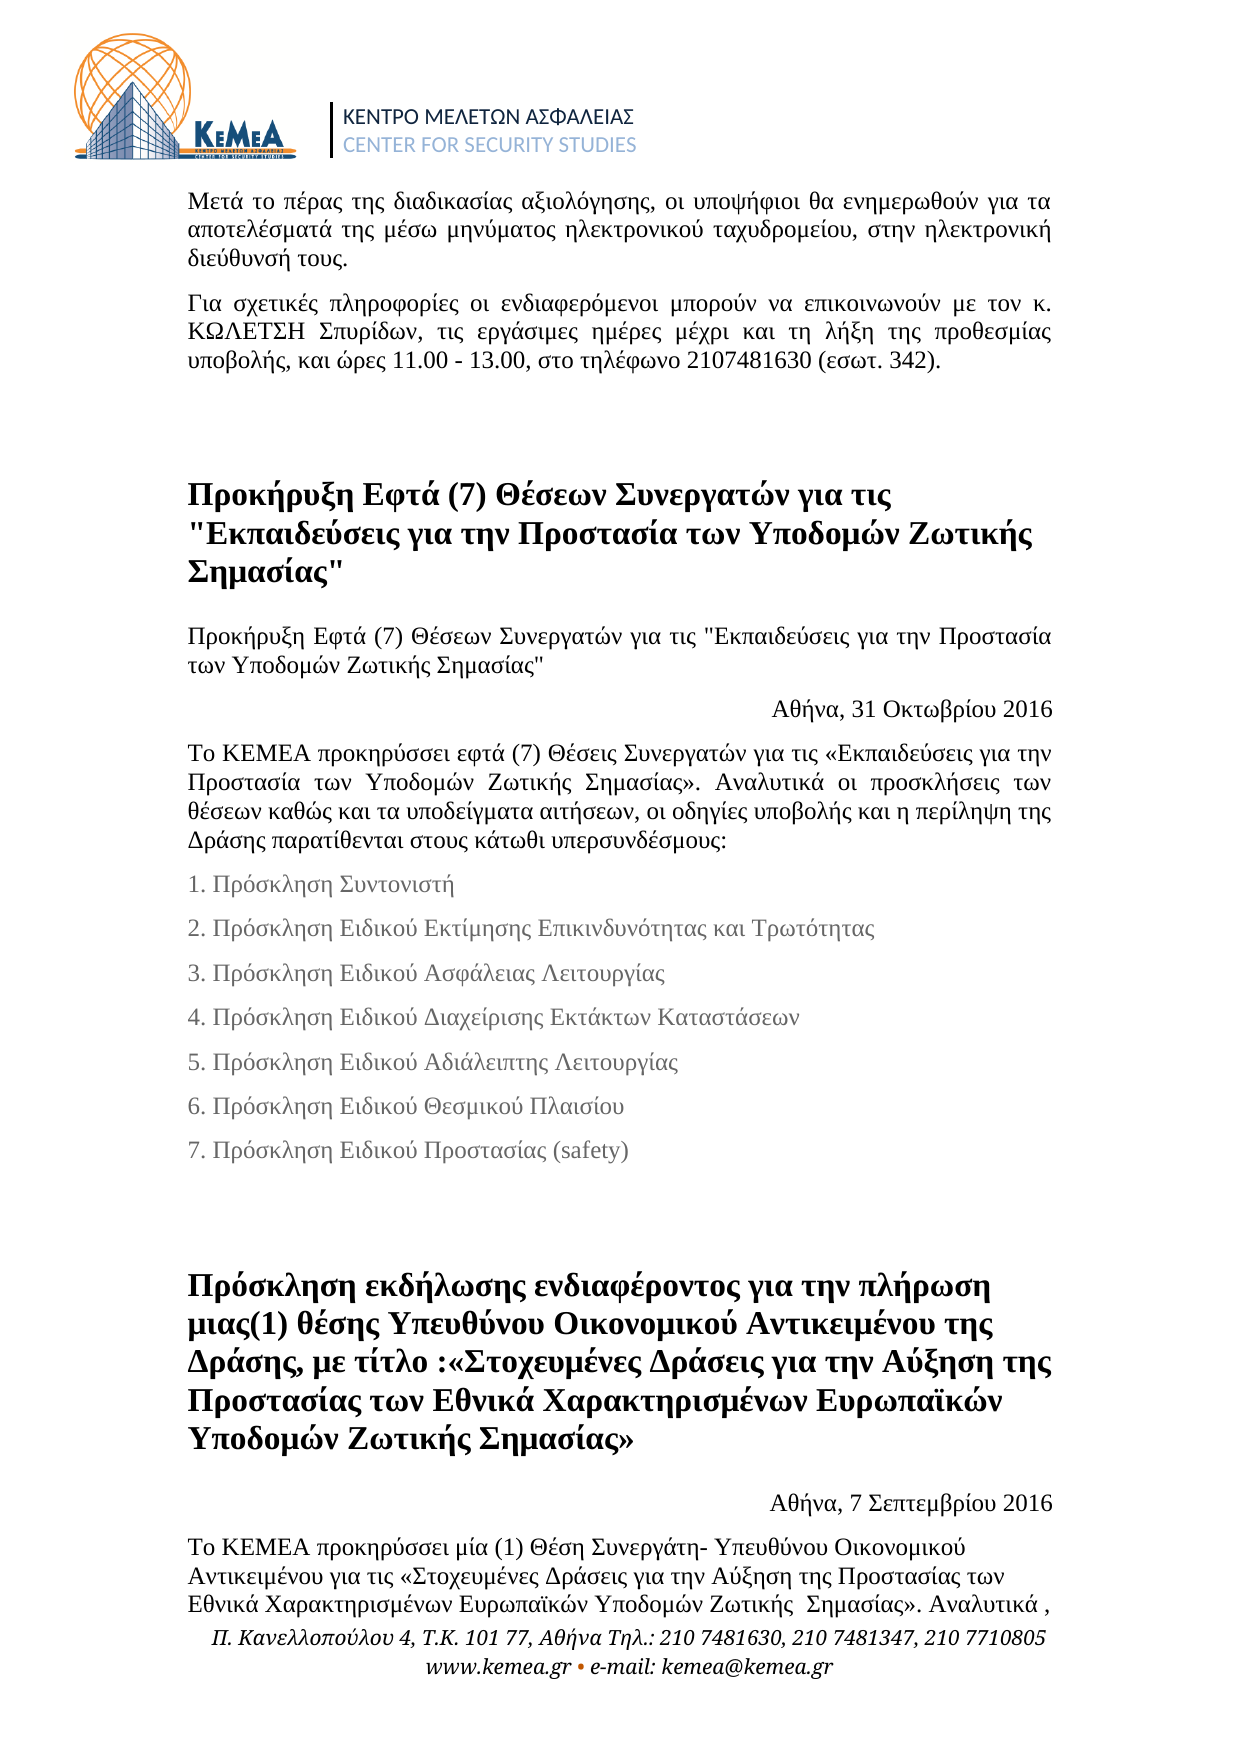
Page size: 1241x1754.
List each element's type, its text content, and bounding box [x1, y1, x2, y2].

picture [62, 30, 302, 165]
text 2. Πρόσκληση Ειδικού Εκτίμησης Επικινδυνότητας και Τρωτότητας [187, 913, 1053, 942]
text Για σχετικές πληροφορίες οι ενδιαφερόμενοι μπορούν να επικοινωνούν με τον κ. ΚΩΛΕΤΣΗ Σπυρίδων, τις εργάσιμες ημέρες μέχρι και τη λήξη της προθεσμίας υποβολής, και ώρες 11.00 - 13.00, στο τηλέφωνο 2107481630 (εσωτ. 342). [187, 288, 1053, 374]
text Πρόσκληση εκδήλωσης ενδιαφέροντος για την πλήρωση μιας(1) θέσης Υπευθύνου Οικονομικού Αντικειμένου της Δράσης, με τίτλο :«Στοχευμένες Δράσεις για την Αύξηση της Προστασίας των Εθνικά Χαρακτηρισμένων Ευρωπαϊκών Υποδομών Ζωτικής Σημασίας» [187, 1265, 1053, 1456]
text Μετά το πέρας της διαδικασίας αξιολόγησης, οι υποψήφιοι θα ενημερωθούν για τα αποτελέσματά της μέσω μηνύματος ηλεκτρονικού ταχυδρομείου, στην ηλεκτρονική διεύθυνσή τους. [187, 186, 1053, 272]
text 1. Πρόσκληση Συντονιστή [187, 869, 1053, 898]
text Αθήνα, 31 Οκτωβρίου 2016 [187, 694, 1053, 723]
text 7. Πρόσκληση Ειδικού Προστασίας (safety) [187, 1135, 1053, 1164]
text Προκήρυξη Εφτά (7) Θέσεων Συνεργατών για τις "Εκπαιδεύσεις για την Προστασία των Υποδομών Ζωτικής Σημασίας" [187, 475, 1053, 590]
text Το ΚΕΜΕΑ προκηρύσσει εφτά (7) Θέσεις Συνεργατών για τις «Εκπαιδεύσεις για την Προστασία των Υποδομών Ζωτικής Σημασίας». Αναλυτικά οι προσκλήσεις των θέσεων καθώς και τα υποδείγματα αιτήσεων, οι οδηγίες υποβολής και η περίληψη της Δράσης παρατίθενται στους κάτωθι υπερσυνδέσμους: [187, 738, 1053, 853]
text Αθήνα, 7 Σεπτεμβρίου 2016 [187, 1488, 1053, 1516]
text 3. Πρόσκληση Ειδικού Ασφάλειας Λειτουργίας [187, 958, 1053, 987]
text Προκήρυξη Εφτά (7) Θέσεων Συνεργατών για τις "Εκπαιδεύσεις για την Προστασία των Υποδομών Ζωτικής Σημασίας" [187, 621, 1053, 678]
text 4. Πρόσκληση Ειδικού Διαχείρισης Εκτάκτων Καταστάσεων [187, 1002, 1053, 1031]
text 5. Πρόσκληση Ειδικού Αδιάλειπτης Λειτουργίας [187, 1047, 1053, 1075]
text 6. Πρόσκληση Ειδικού Θεσμικού Πλαισίου [187, 1091, 1053, 1120]
